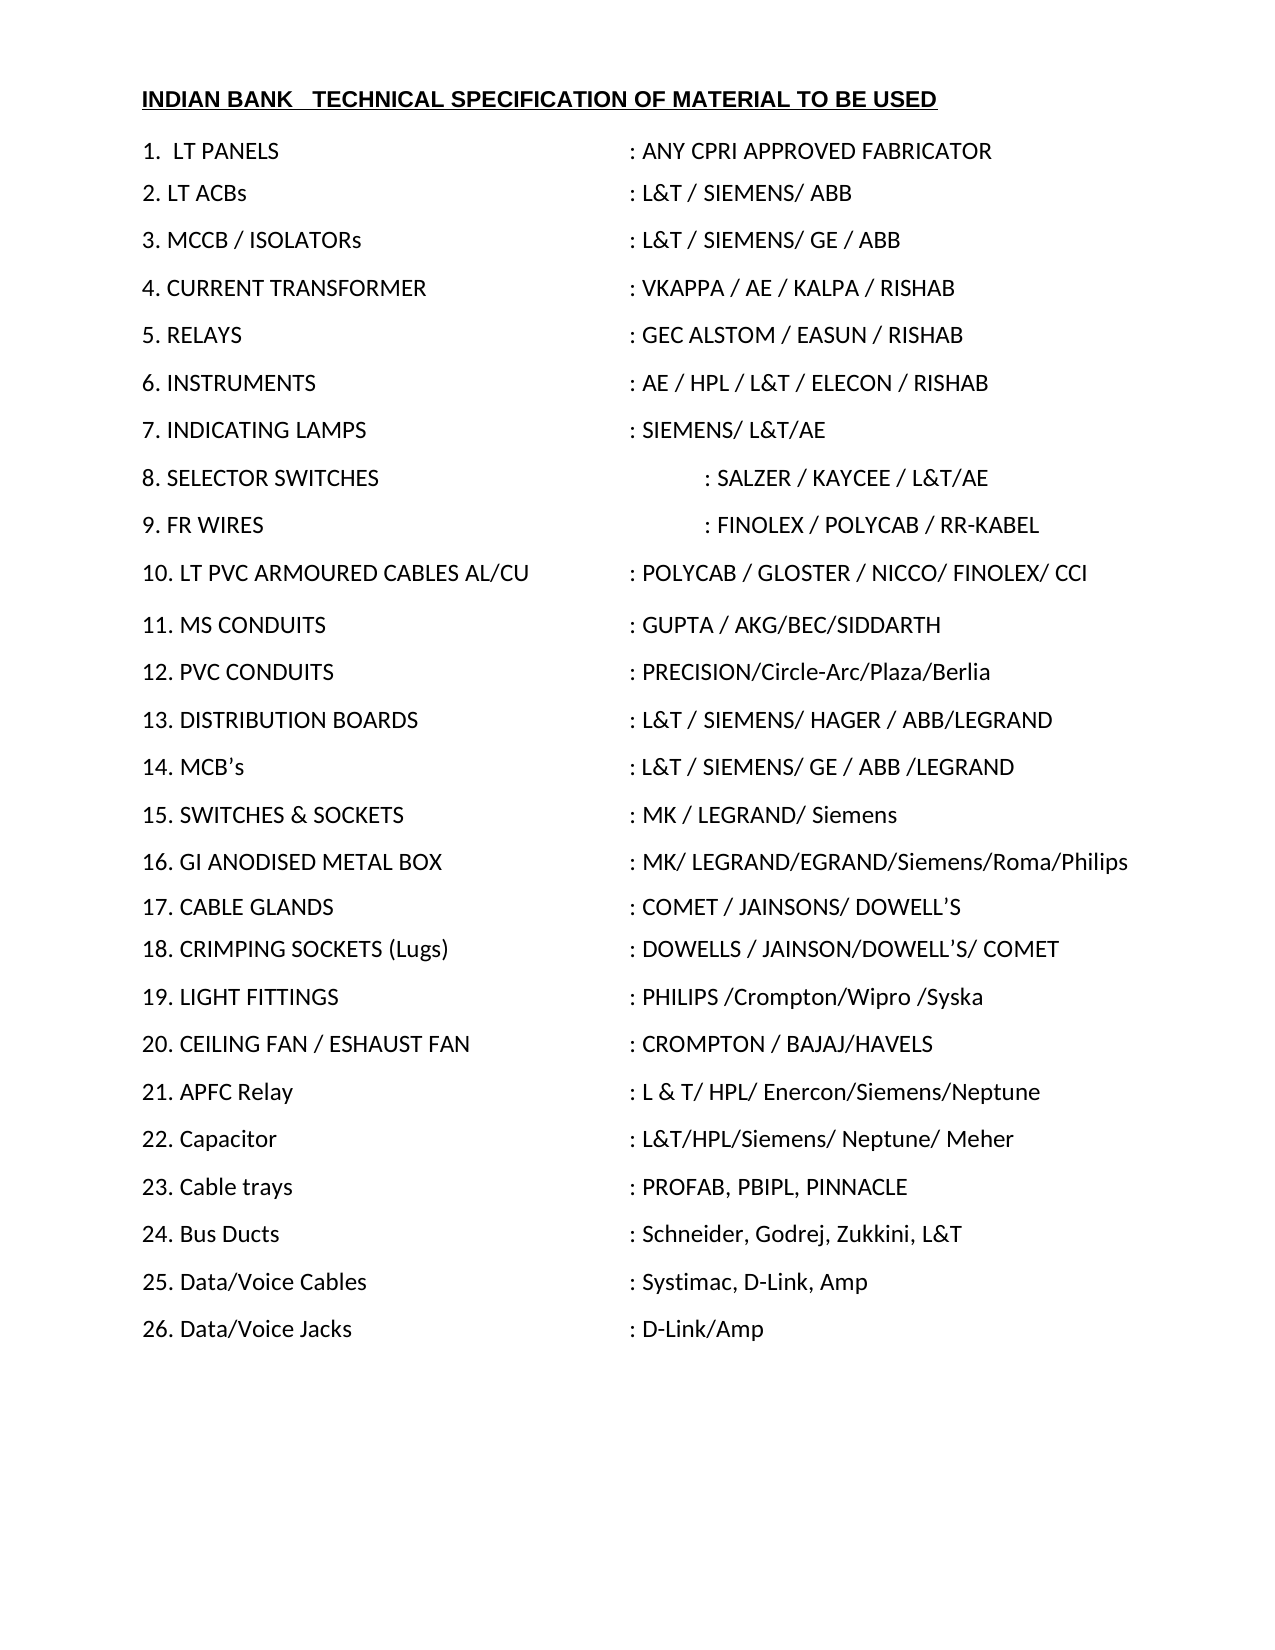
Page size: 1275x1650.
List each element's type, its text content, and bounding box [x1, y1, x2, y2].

text 6. INSTRUMENTS : AE / HPL / L&T / ELECON / RISHAB [114, 367, 1171, 398]
text 16. GI ANODISED METAL BOX : MK/ LEGRAND/EGRAND/Siemens/Roma/Philips [114, 846, 1171, 877]
text 22. Capacitor : L&T/HPL/Siemens/ Neptune/ Meher [114, 1123, 1171, 1154]
text 21. APFC Relay : L & T/ HPL/ Enercon/Siemens/Neptune [114, 1076, 1171, 1106]
text 18. CRIMPING SOCKETS (Lugs) : DOWELLS / JAINSON/DOWELL’S/ COMET [114, 933, 1171, 964]
text 5. RELAYS : GEC ALSTOM / EASUN / RISHAB [114, 319, 1171, 350]
text 4. CURRENT TRANSFORMER : VKAPPA / AE / KALPA / RISHAB [114, 272, 1171, 303]
text 25. Data/Voice Cables : Systimac, D-Link, Amp [115, 1266, 1171, 1296]
text 11. MS CONDUITS : GUPTA / AKG/BEC/SIDDARTH [114, 609, 1171, 639]
text 8. SELECTOR SWITCHES : SALZER / KAYCEE / L&T/AE [114, 462, 1171, 493]
text 13. DISTRIBUTION BOARDS : L&T / SIEMENS/ HAGER / ABB/LEGRAND [114, 704, 1171, 734]
text 24. Bus Ducts : Schneider, Godrej, Zukkini, L&T [114, 1218, 1171, 1249]
text 7. INDICATING LAMPS : SIEMENS/ L&T/AE [114, 414, 1171, 445]
text INDIAN BANK TECHNICAL SPECIFICATION OF MATERIAL TO BE USED [142, 86, 1171, 113]
text 12. PVC CONDUITS : PRECISION/Circle-Arc/Plaza/Berlia [114, 656, 1171, 687]
text 17. CABLE GLANDS : COMET / JAINSONS/ DOWELL’S [114, 894, 1171, 921]
text 1. LT PANELS : ANY CPRI APPROVED FABRICATOR [115, 137, 1171, 164]
text 14. MCB’s : L&T / SIEMENS/ GE / ABB /LEGRAND [114, 751, 1171, 782]
text 26. Data/Voice Jacks : D-Link/Amp [115, 1313, 1171, 1344]
text 19. LIGHT FITTINGS : PHILIPS /Crompton/Wipro /Syska [114, 981, 1171, 1011]
text 23. Cable trays : PROFAB, PBIPL, PINNACLE [114, 1171, 1171, 1201]
text 15. SWITCHES & SOCKETS : MK / LEGRAND/ Siemens [114, 799, 1171, 829]
text 20. CEILING FAN / ESHAUST FAN : CROMPTON / BAJAJ/HAVELS [114, 1028, 1171, 1059]
text 3. MCCB / ISOLATORs : L&T / SIEMENS/ GE / ABB [114, 224, 1171, 255]
text 10. LT PVC ARMOURED CABLES AL/CU : POLYCAB / GLOSTER / NICCO/ FINOLEX/ CCI [114, 557, 1091, 588]
text 9. FR WIRES : FINOLEX / POLYCAB / RR-KABEL [114, 509, 1171, 540]
text 2. LT ACBs : L&T / SIEMENS/ ABB [115, 177, 1171, 208]
